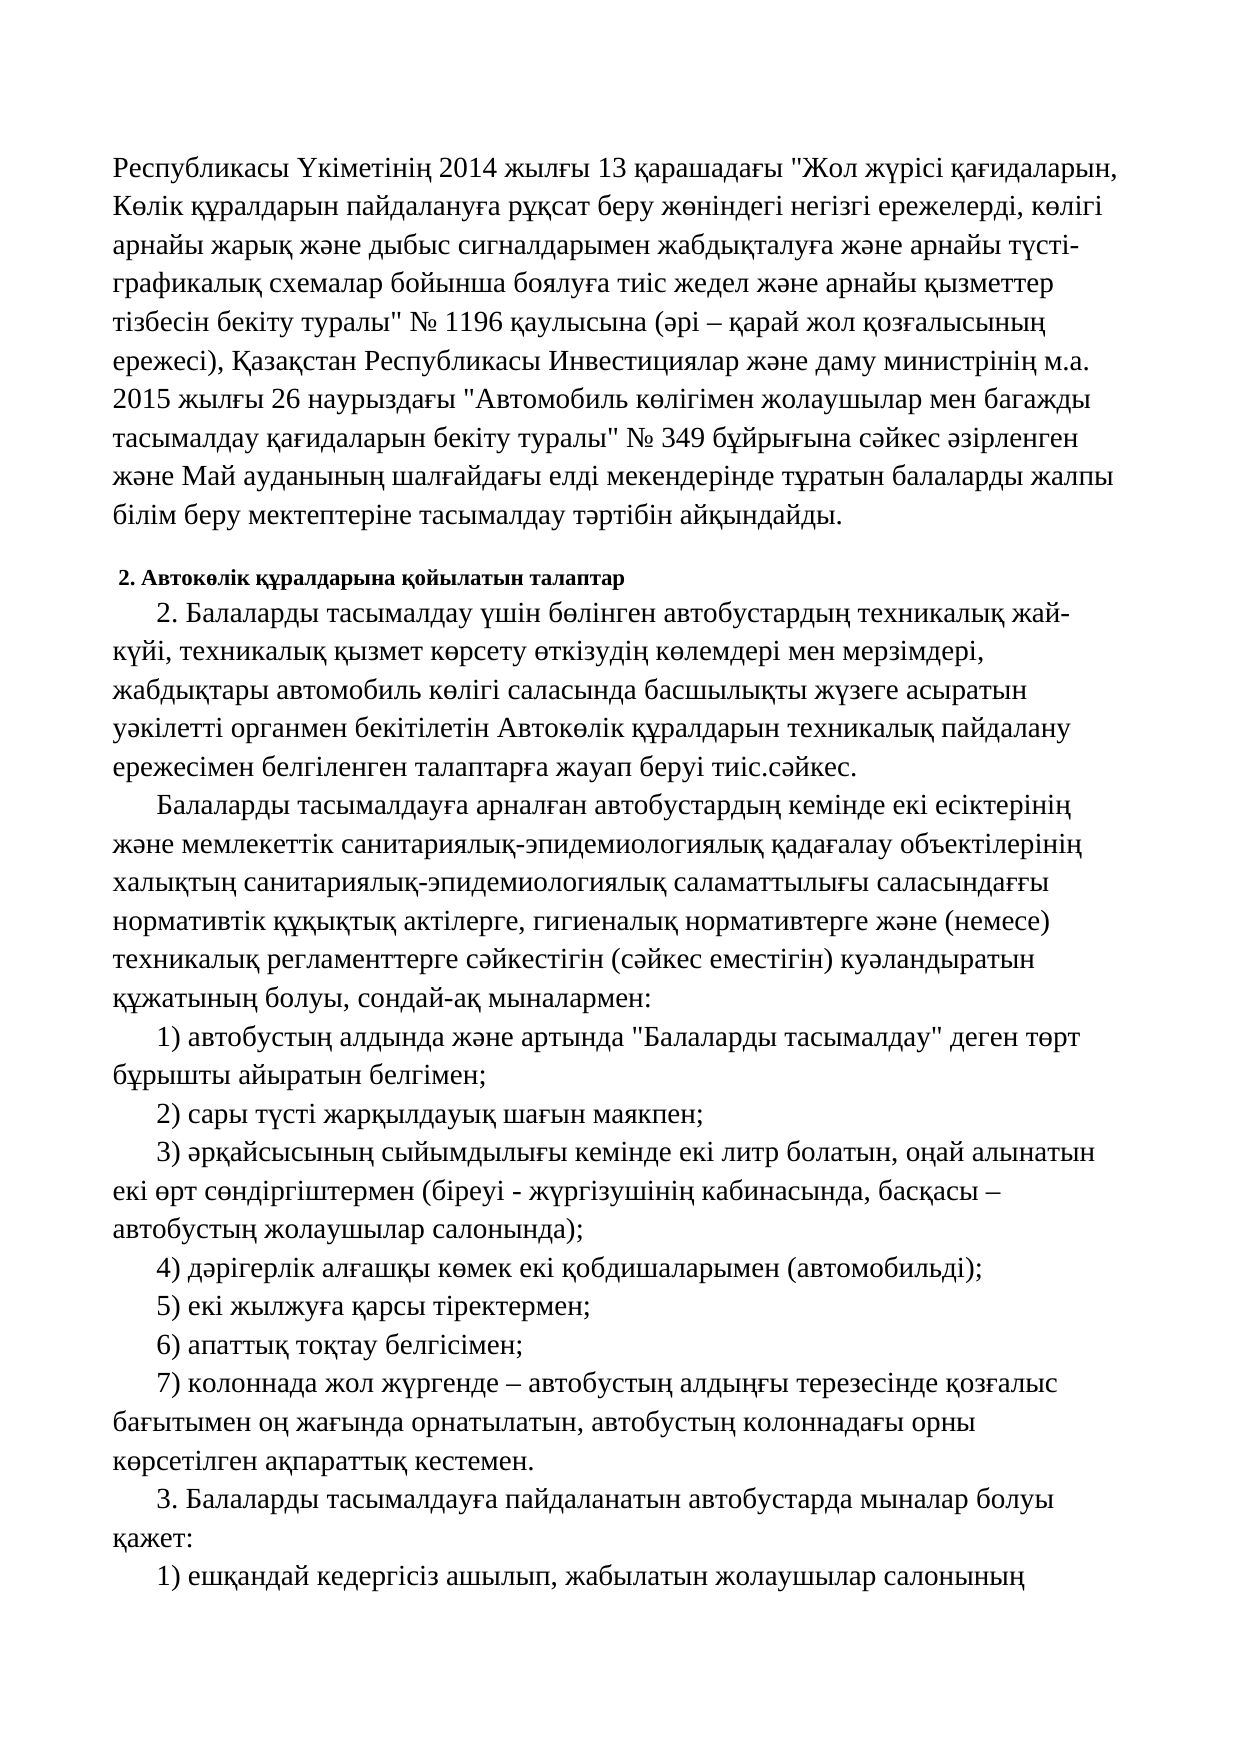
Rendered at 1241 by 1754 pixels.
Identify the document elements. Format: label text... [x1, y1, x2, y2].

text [112, 150, 1128, 561]
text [112, 595, 1128, 1592]
text 2. Автокөлік құралдарына қойылатын талаптар [112, 564, 1128, 591]
